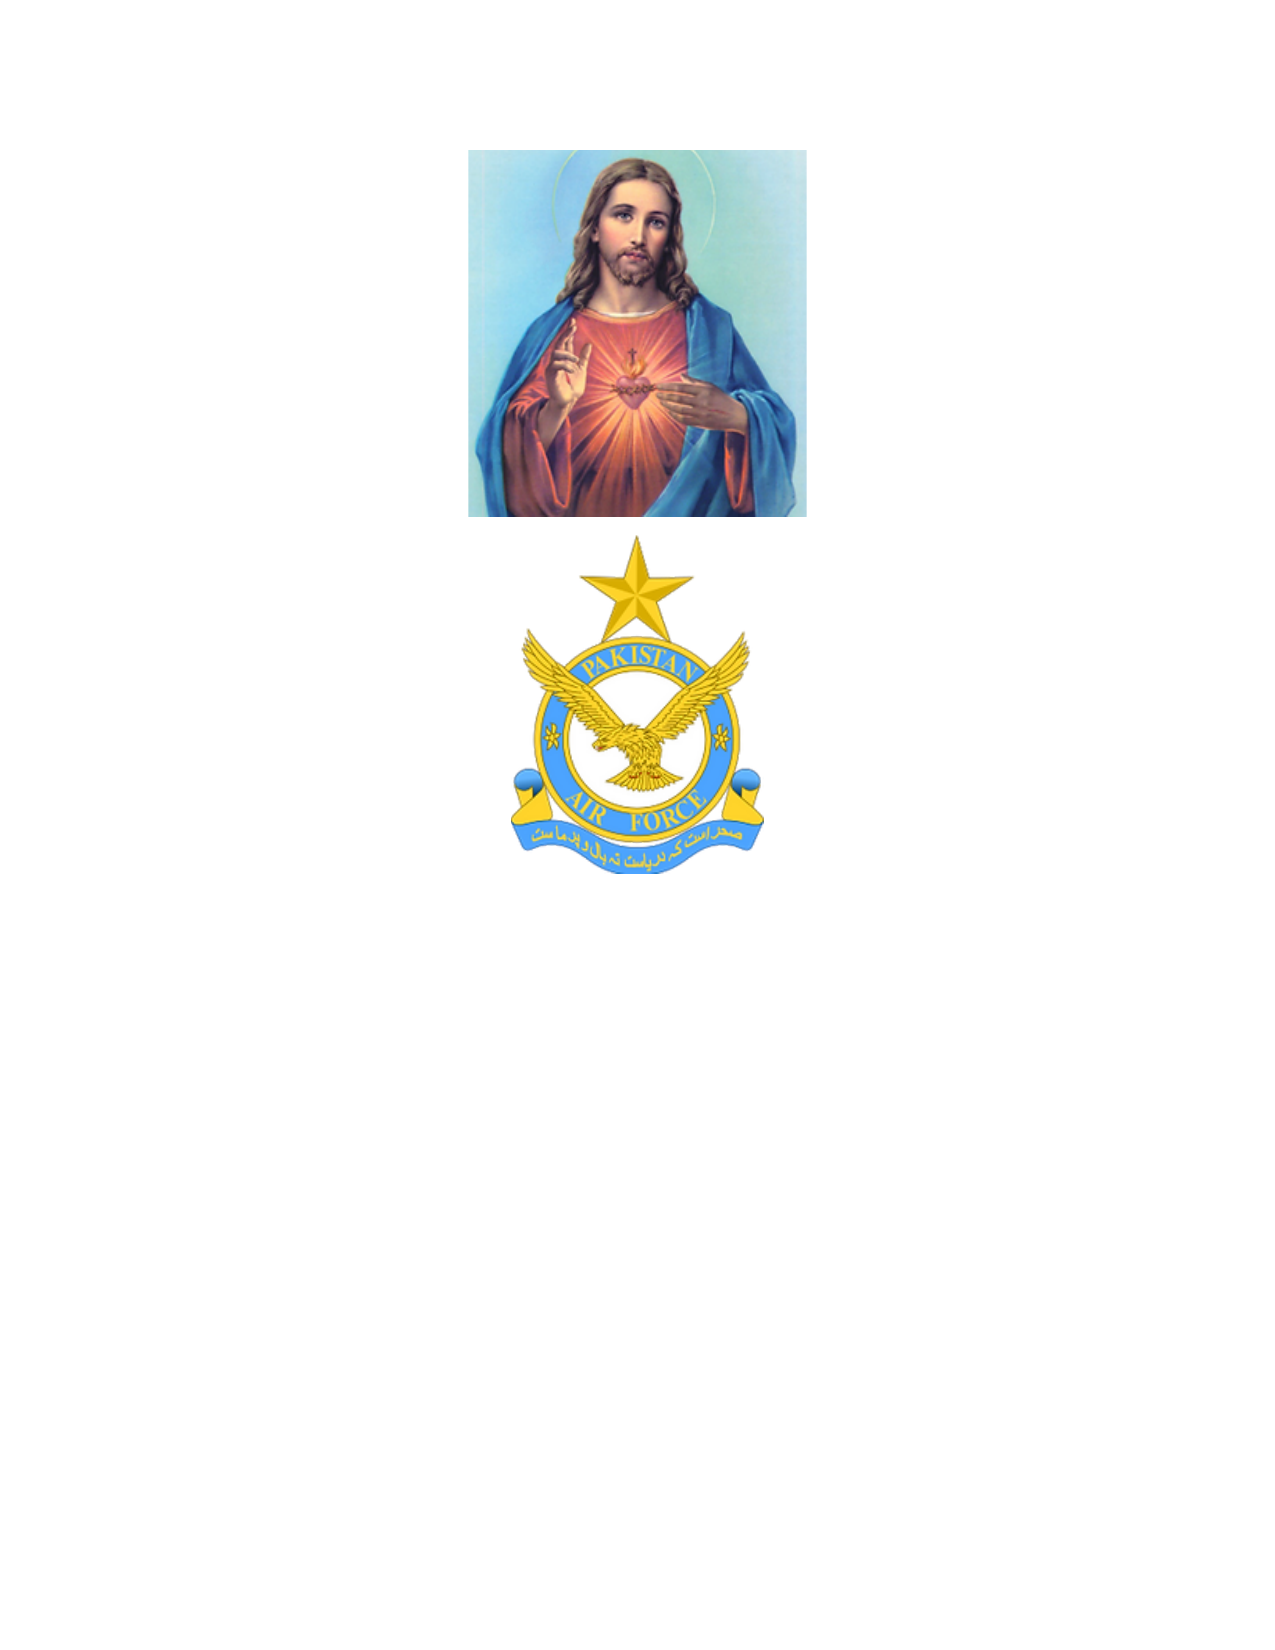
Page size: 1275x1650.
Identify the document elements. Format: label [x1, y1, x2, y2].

picture [511, 535, 764, 874]
picture [468, 150, 807, 517]
